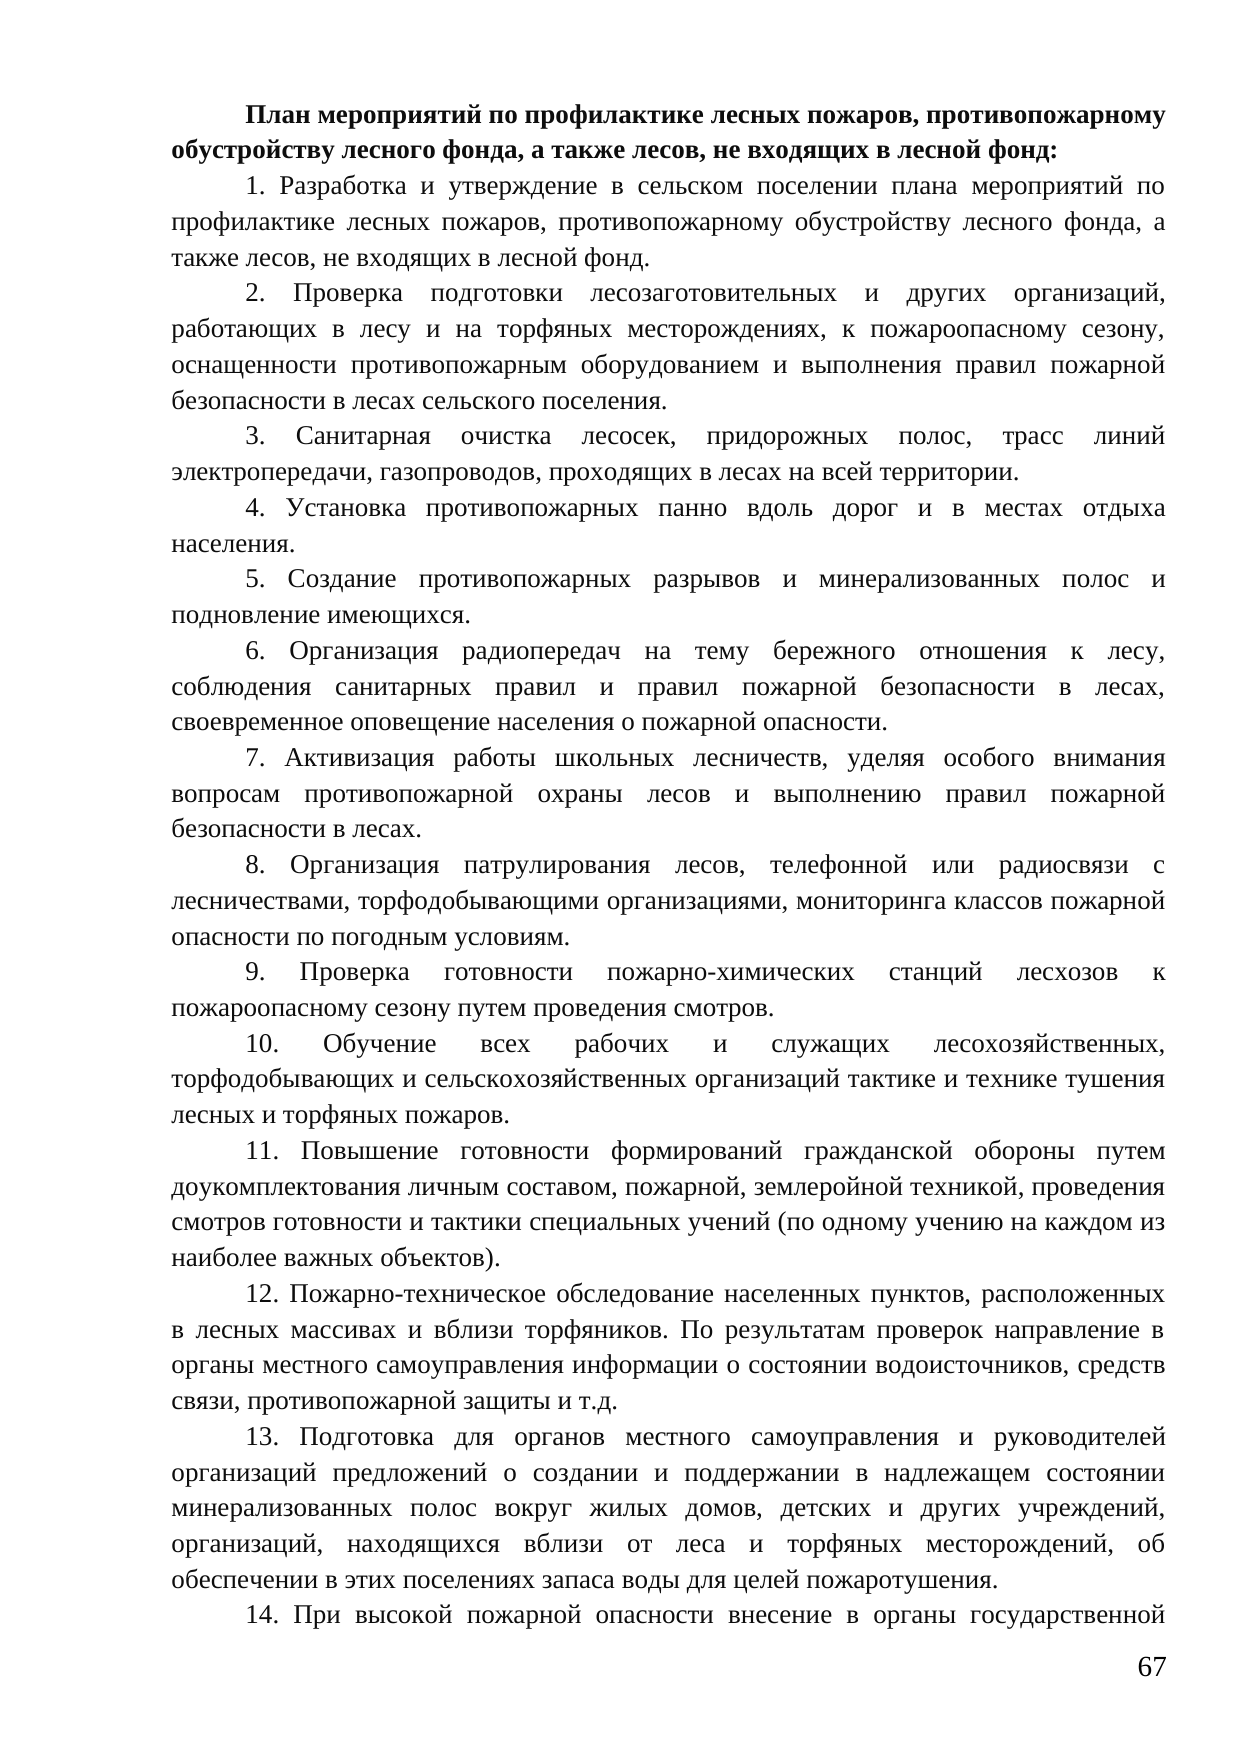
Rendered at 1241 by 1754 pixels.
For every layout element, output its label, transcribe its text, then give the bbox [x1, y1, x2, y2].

text 10. Обучение всех рабочих и служащих лесохозяйственных, торфодобывающих и сельскохозяйственных организаций тактике и технике тушения лесных и торфяных пожаров. [171, 1027, 1167, 1129]
text 5. Создание противопожарных разрывов и минерализованных полос и подновление имеющихся. [171, 562, 1167, 629]
text План мероприятий по профилактике лесных пожаров, противопожарному обустройству лесного фонда, а также лесов, не входящих в лесной фонд: [171, 98, 1167, 165]
text 8. Организация патрулирования лесов, телефонной или радиосвязи с лесничествами, торфодобывающими организациями, мониторинга классов пожарной опасности по погодным условиям. [171, 848, 1167, 951]
text 13. Подготовка для органов местного самоуправления и руководителей организаций предложений о создании и поддержании в надлежащем состоянии минерализованных полос вокруг жилых домов, детских и других учреждений, организаций, находящихся вблизи от леса и торфяных месторождений, об обеспечении в этих поселениях запаса воды для целей пожаротушения. [171, 1420, 1167, 1594]
text 6. Организация радиопередач на тему бережного отношения к лесу, соблюдения санитарных правил и правил пожарной безопасности в лесах, своевременное оповещение населения о пожарной опасности. [171, 634, 1167, 736]
text 12. Пожарно-техническое обследование населенных пунктов, расположенных в лесных массивах и вблизи торфяников. По результатам проверок направление в органы местного самоуправления информации о состоянии водоисточников, средств связи, противопожарной защиты и т.д. [171, 1277, 1167, 1415]
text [171, 1598, 1167, 1630]
text 1. Разработка и утверждение в сельском поселении плана мероприятий по профилактике лесных пожаров, противопожарному обустройству лесного фонда, а также лесов, не входящих в лесной фонд. [171, 169, 1167, 272]
text 11. Повышение готовности формирований гражданской обороны путем доукомплектования личным составом, пожарной, землеройной техникой, проведения смотров готовности и тактики специальных учений (по одному учению на каждом из наиболее важных объектов). [171, 1134, 1167, 1272]
text 9. Проверка готовности пожарно-химических станций лесхозов к пожароопасному сезону путем проведения смотров. [171, 955, 1167, 1022]
text 2. Проверка подготовки лесозаготовительных и других организаций, работающих в лесу и на торфяных месторождениях, к пожароопасному сезону, оснащенности противопожарным оборудованием и выполнения правил пожарной безопасности в лесах сельского поселения. [171, 277, 1167, 415]
text 4. Установка противопожарных панно вдоль дорог и в местах отдыха населения. [171, 491, 1167, 558]
text 3. Санитарная очистка лесосек, придорожных полос, трасс линий электропередачи, газопроводов, проходящих в лесах на всей территории. [171, 419, 1167, 486]
text 7. Активизация работы школьных лесничеств, уделяя особого внимания вопросам противопожарной охраны лесов и выполнению правил пожарной безопасности в лесах. [171, 741, 1167, 844]
